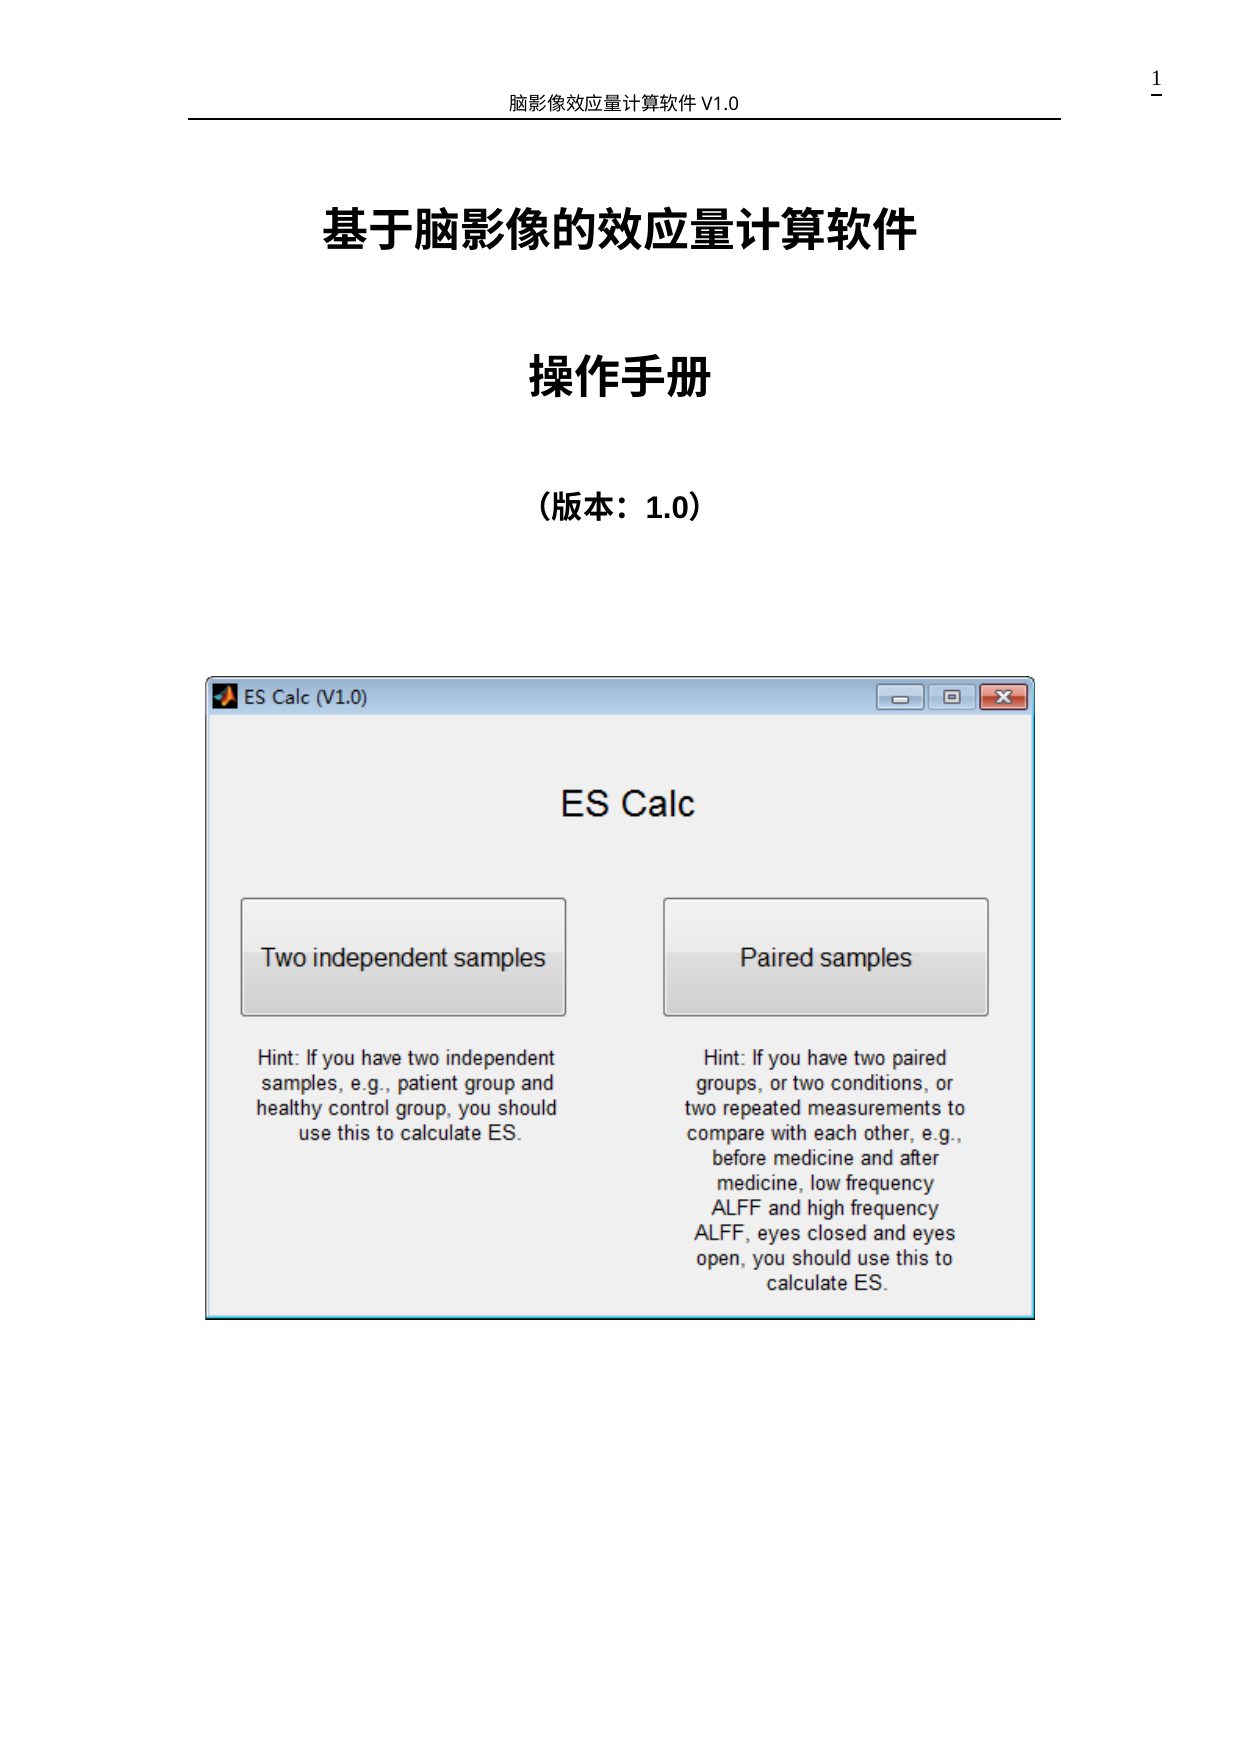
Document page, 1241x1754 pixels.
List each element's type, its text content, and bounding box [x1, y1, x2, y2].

subtitle 操作手册 [187, 325, 1053, 423]
subtitle （版本：1.0） [187, 472, 1053, 537]
picture [205, 676, 1035, 1320]
subtitle 基于脑影像的效应量计算软件 [187, 178, 1053, 276]
